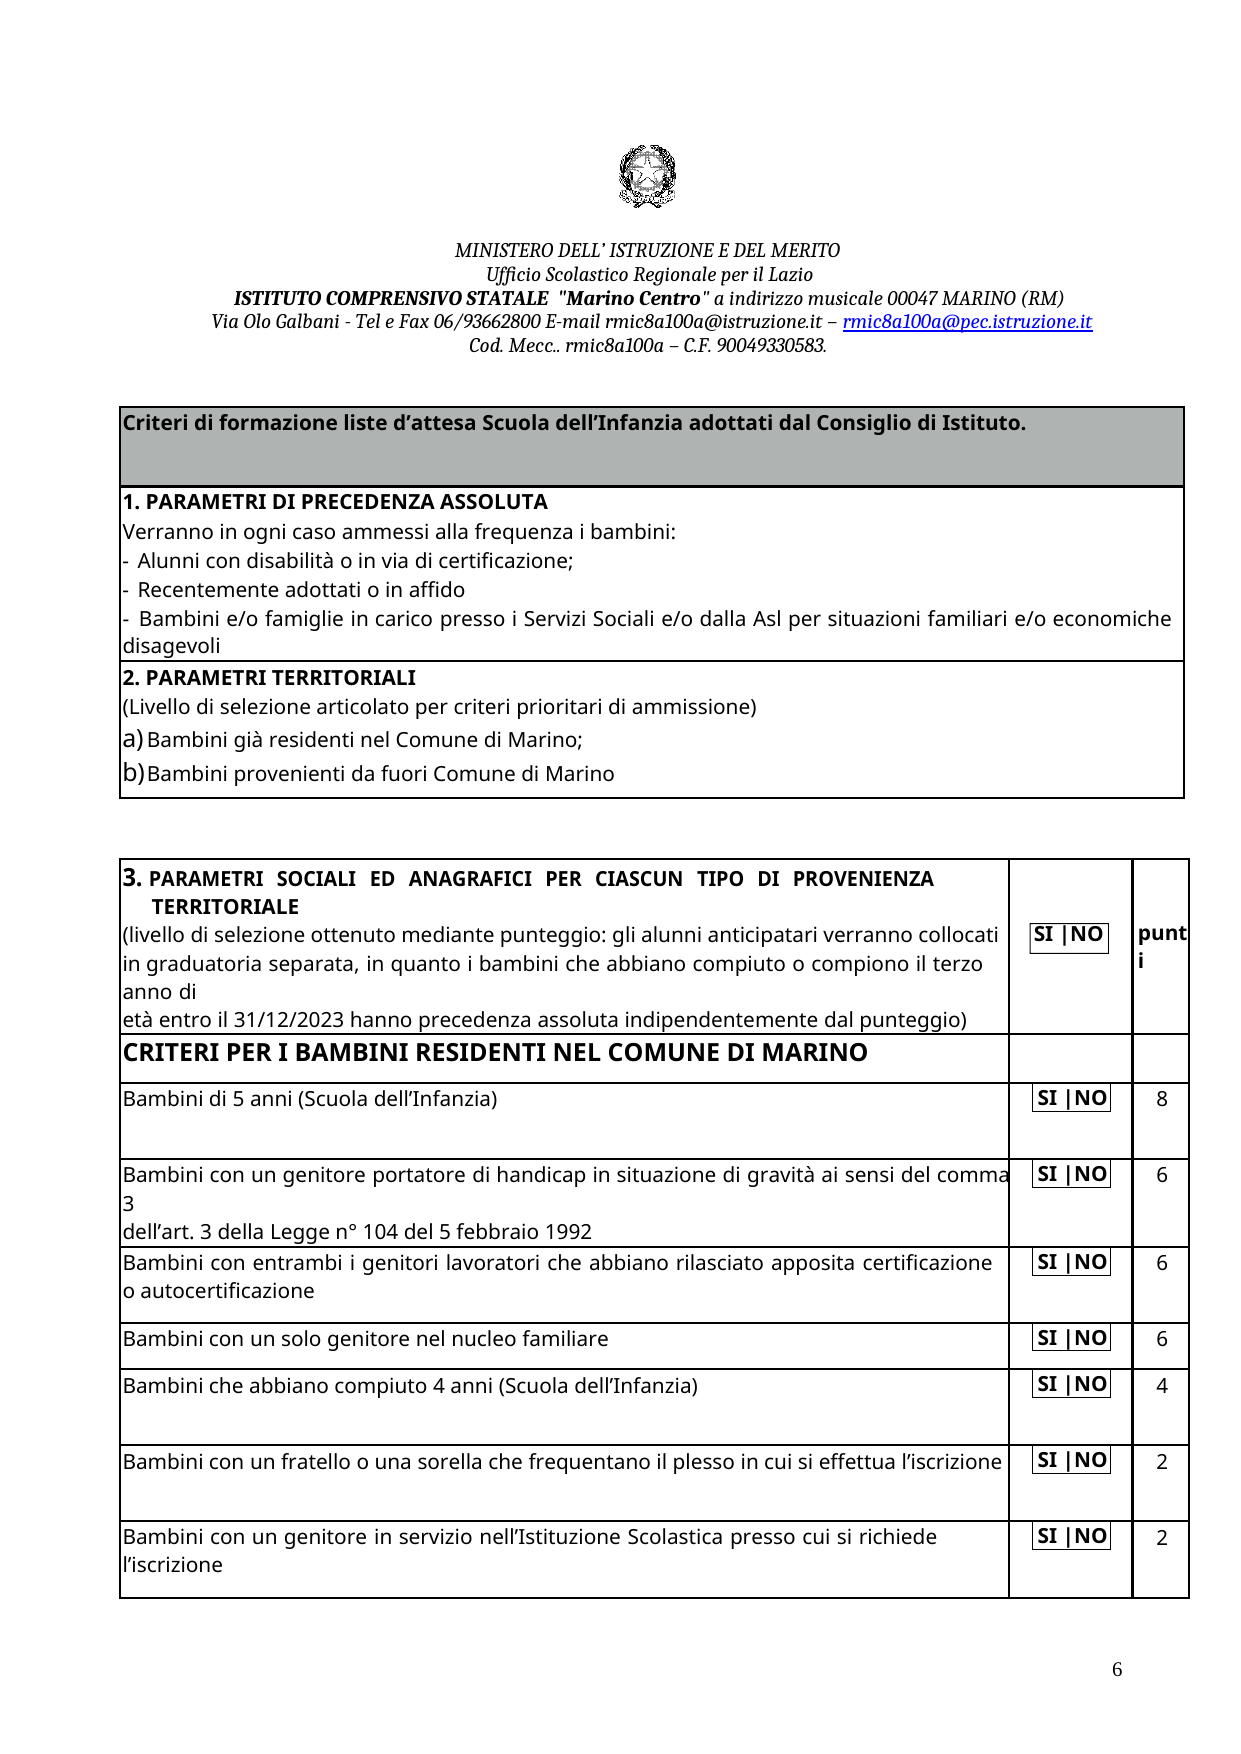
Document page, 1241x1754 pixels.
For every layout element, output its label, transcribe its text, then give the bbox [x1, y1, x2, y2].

table_cell [1010, 1549, 1131, 1597]
table_cell [1111, 1522, 1131, 1549]
picture [619, 145, 677, 210]
text Via Olo Galbani - Tel e Fax 06/93662800 E-mail rmic8a100a@istruzione.it – rmic8a100a@pec.istruzione.it [96, 310, 1201, 334]
table_cell Bambini di 5 anni (Scuola dell’Infanzia) [121, 1084, 1008, 1158]
table_cell SI |NO [1033, 1446, 1110, 1473]
table_cell [1010, 1324, 1032, 1350]
table_cell [1010, 1446, 1032, 1473]
table_cell CRITERI PER I BAMBINI RESIDENTI NEL COMUNE DI MARINO [121, 1035, 1008, 1082]
table_cell [1010, 1187, 1131, 1246]
table_cell 2 [1134, 1446, 1188, 1520]
table_cell [1010, 1275, 1131, 1322]
table_cell 1. PARAMETRI DI PRECEDENZA ASSOLUTA Verranno in ogni caso ammessi alla frequenza i bambini: Alunni con disabilità o in via di certificazione; Recentemente adottati o in affido Bambini e/o famiglie in carico presso i Servizi Sociali e/o dalla Asl per situazioni familiari e/o economiche disagevoli [121, 488, 1183, 659]
table_cell Bambini con un fratello o una sorella che frequentano il plesso in cui si effettua l’iscrizione [121, 1446, 1008, 1520]
table_cell [1111, 1324, 1131, 1350]
table_cell [1010, 1084, 1032, 1111]
table_header punti [1134, 860, 1188, 1032]
table_cell [1010, 1522, 1032, 1549]
table_cell [1111, 1160, 1131, 1187]
table_cell [1010, 1111, 1131, 1158]
table_header SI |NO [1010, 860, 1131, 1032]
table_cell SI |NO [1033, 1370, 1110, 1397]
table_cell [1111, 1084, 1131, 1111]
table_cell [1010, 1370, 1032, 1397]
table_cell [1111, 1248, 1131, 1274]
table_cell 2 [1134, 1522, 1188, 1597]
table_cell 8 [1134, 1084, 1188, 1158]
table_cell [1010, 1035, 1131, 1082]
table_cell [1010, 1473, 1131, 1520]
table_cell SI |NO [1033, 1160, 1110, 1187]
table_cell SI |NO [1033, 1084, 1110, 1111]
table_cell [1111, 1370, 1131, 1397]
table_cell Bambini che abbiano compiuto 4 anni (Scuola dell’Infanzia) [121, 1370, 1008, 1444]
table_cell 2. PARAMETRI TERRITORIALI (Livello di selezione articolato per criteri prioritari di ammissione) Bambini già residenti nel Comune di Marino; Bambini provenienti da fuori Comune di Marino [121, 662, 1183, 797]
table_cell [1010, 1397, 1131, 1444]
table_header 3. PARAMETRI SOCIALI ED ANAGRAFICI PER CIASCUN TIPO DI PROVENIENZA TERRITORIALE (livello di selezione ottenuto mediante punteggio: gli alunni anticipatari verranno collocati in graduatoria separata, in quanto i bambini che abbiano compiuto o compiono il terzo anno di età entro il 31/12/2023 hanno precedenza assoluta indipendentemente dal punteggio) [121, 860, 1008, 1032]
table_cell Bambini con entrambi i genitori lavoratori che abbiano rilasciato apposita certificazione o autocertificazione [121, 1248, 1008, 1322]
table_cell [1010, 1248, 1032, 1274]
table_cell SI |NO [1033, 1522, 1110, 1549]
table_cell SI |NO [1033, 1324, 1110, 1350]
table_cell [1111, 1446, 1131, 1473]
table_cell 6 [1134, 1248, 1188, 1322]
table_header Criteri di formazione liste d’attesa Scuola dell’Infanzia adottati dal Consiglio di Istituto. [121, 408, 1183, 485]
table_cell SI |NO [1033, 1248, 1110, 1274]
table_cell Bambini con un genitore in servizio nell’Istituzione Scolastica presso cui si richiede l’iscrizione [121, 1522, 1008, 1597]
table_cell 6 [1134, 1324, 1188, 1368]
table_cell [1134, 1035, 1188, 1082]
text MINISTERO DELL’ ISTRUZIONE E DEL MERITO [96, 238, 1201, 262]
table_cell Bambini con un solo genitore nel nucleo familiare [121, 1324, 1008, 1368]
table_cell 4 [1134, 1370, 1188, 1444]
text Cod. Mecc.. rmic8a100a – C.F. 90049330583. [96, 334, 1201, 358]
text Ufficio Scolastico Regionale per il Lazio [96, 262, 1201, 286]
table_cell 6 [1134, 1160, 1188, 1246]
text ISTITUTO COMPRENSIVO STATALE "Marino Centro" a indirizzo musicale 00047 MARINO (RM) [96, 286, 1201, 310]
table_cell [1010, 1160, 1032, 1187]
table_cell Bambini con un genitore portatore di handicap in situazione di gravità ai sensi del comma 3 dell’art. 3 della Legge n° 104 del 5 febbraio 1992 [121, 1160, 1008, 1246]
table_cell [1010, 1350, 1131, 1368]
